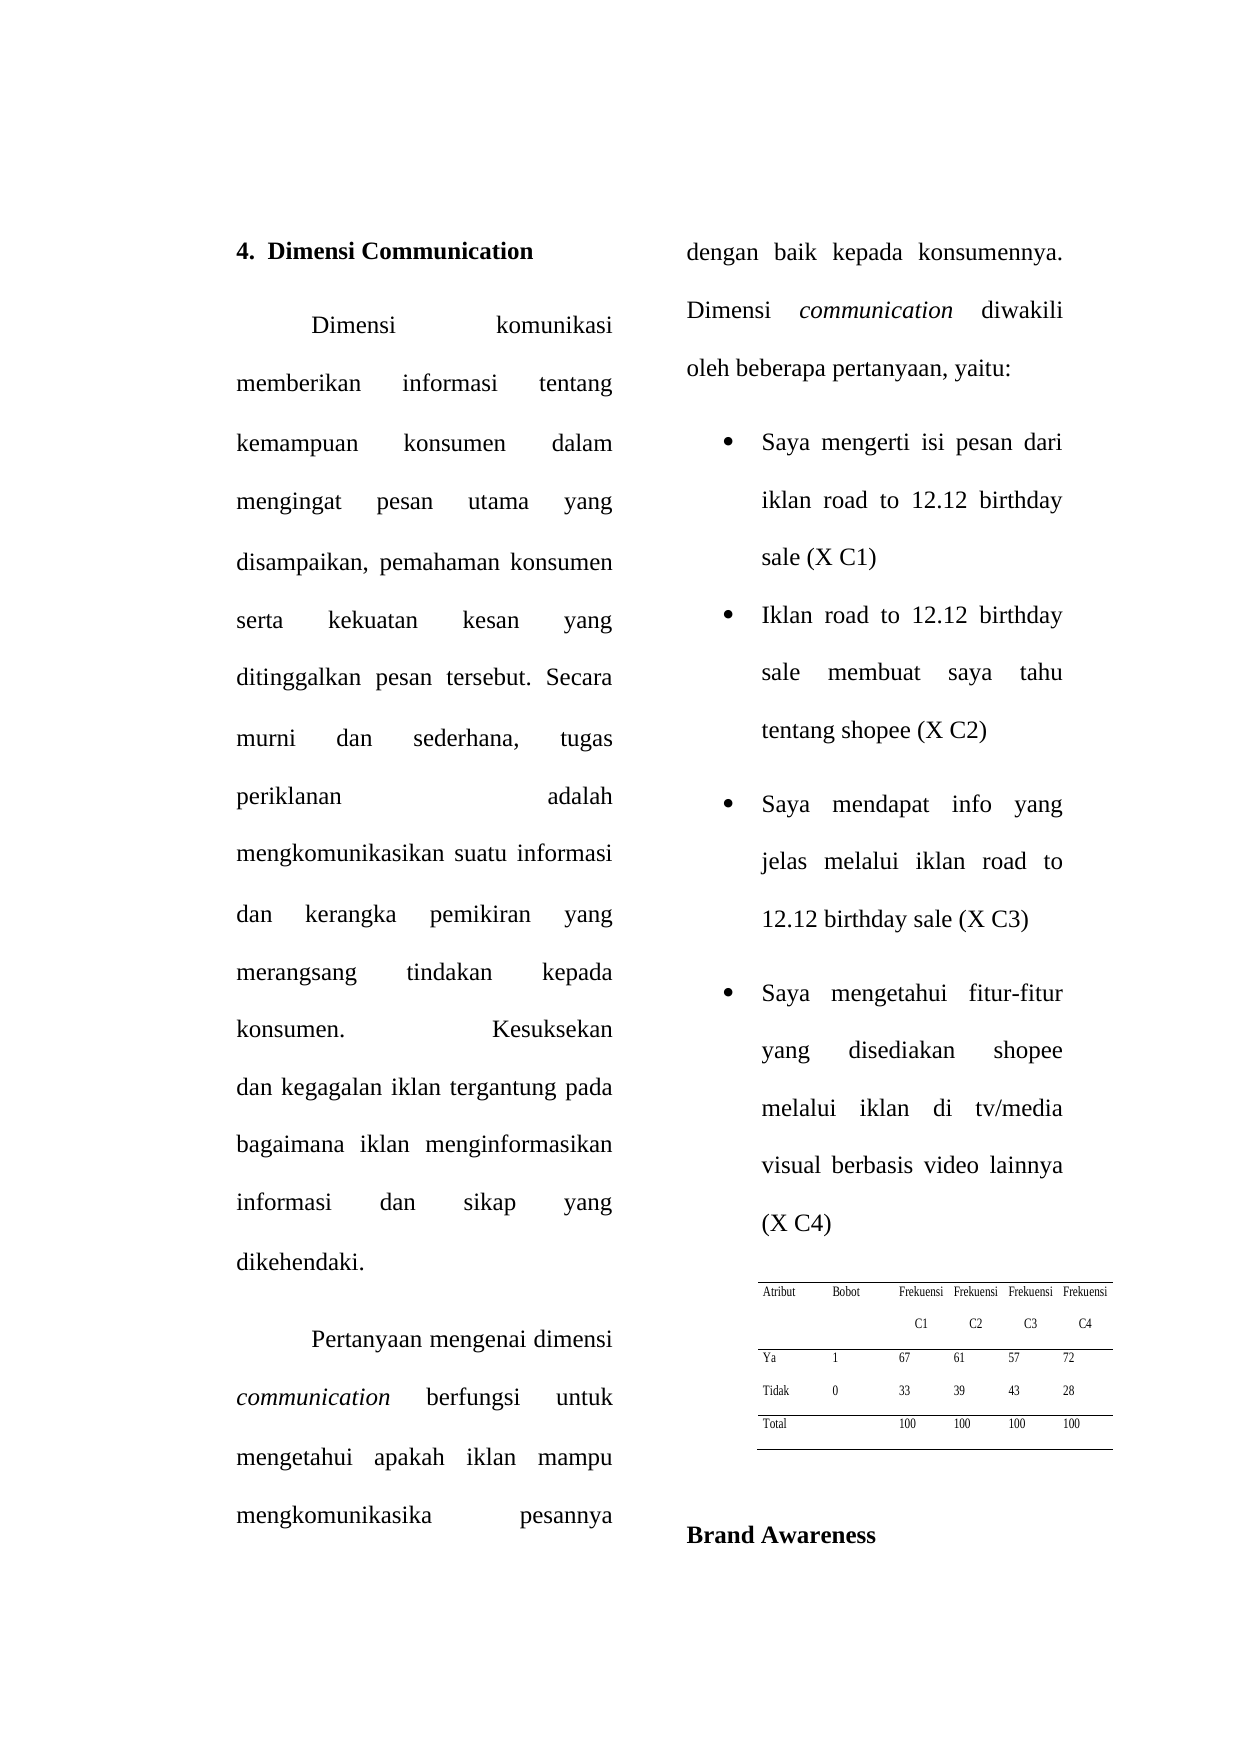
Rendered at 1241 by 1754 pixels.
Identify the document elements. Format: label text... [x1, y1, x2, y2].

text 4. Dimensi Communication [236, 236, 613, 265]
text Brand Awareness [686, 1521, 1063, 1549]
list Iklan road to 12.12 birthday sale membuat saya tahu tentang shopee (X C2) [724, 600, 1063, 743]
list Saya mengetahui fitur-fitur yang disediakan shopee melalui iklan di tv/media visual berbasis video lainnya (X C4) [724, 978, 1063, 1237]
text Pertanyaan mengenai dimensi communication berfungsi untuk mengetahui apakah iklan mampu mengkomunikasika pesannya dengan baik kepada konsumennya. Dimensi communication diwakili oleh beberapa pertanyaan, yaitu: [686, 236, 1063, 382]
text Dimensi komunikasi memberikan informasi tentang kemampuan konsumen dalam mengingat pesan utama yang disampaikan, pemahaman konsumen serta kekuatan kesan yang ditinggalkan pesan tersebut. Secara murni dan sederhana, tugas periklanan adalah mengkomunikasikan suatu informasi dan kerangka pemikiran yang merangsang tindakan kepada konsumen. Kesuksekan dan kegagalan iklan tergantung pada bagaimana iklan menginformasikan informasi dan sikap yang dikehendaki. [236, 310, 613, 1277]
list Saya mengerti isi pesan dari iklan road to 12.12 birthday sale (X C1) [724, 427, 1063, 571]
text Pertanyaan mengenai dimensi communication berfungsi untuk mengetahui apakah iklan mampu mengkomunikasika pesannya dengan baik kepada konsumennya. Dimensi communication diwakili oleh beberapa pertanyaan, yaitu: [236, 1324, 613, 1529]
list Saya mendapat info yang jelas melalui iklan road to 12.12 birthday sale (X C3) [724, 789, 1063, 933]
